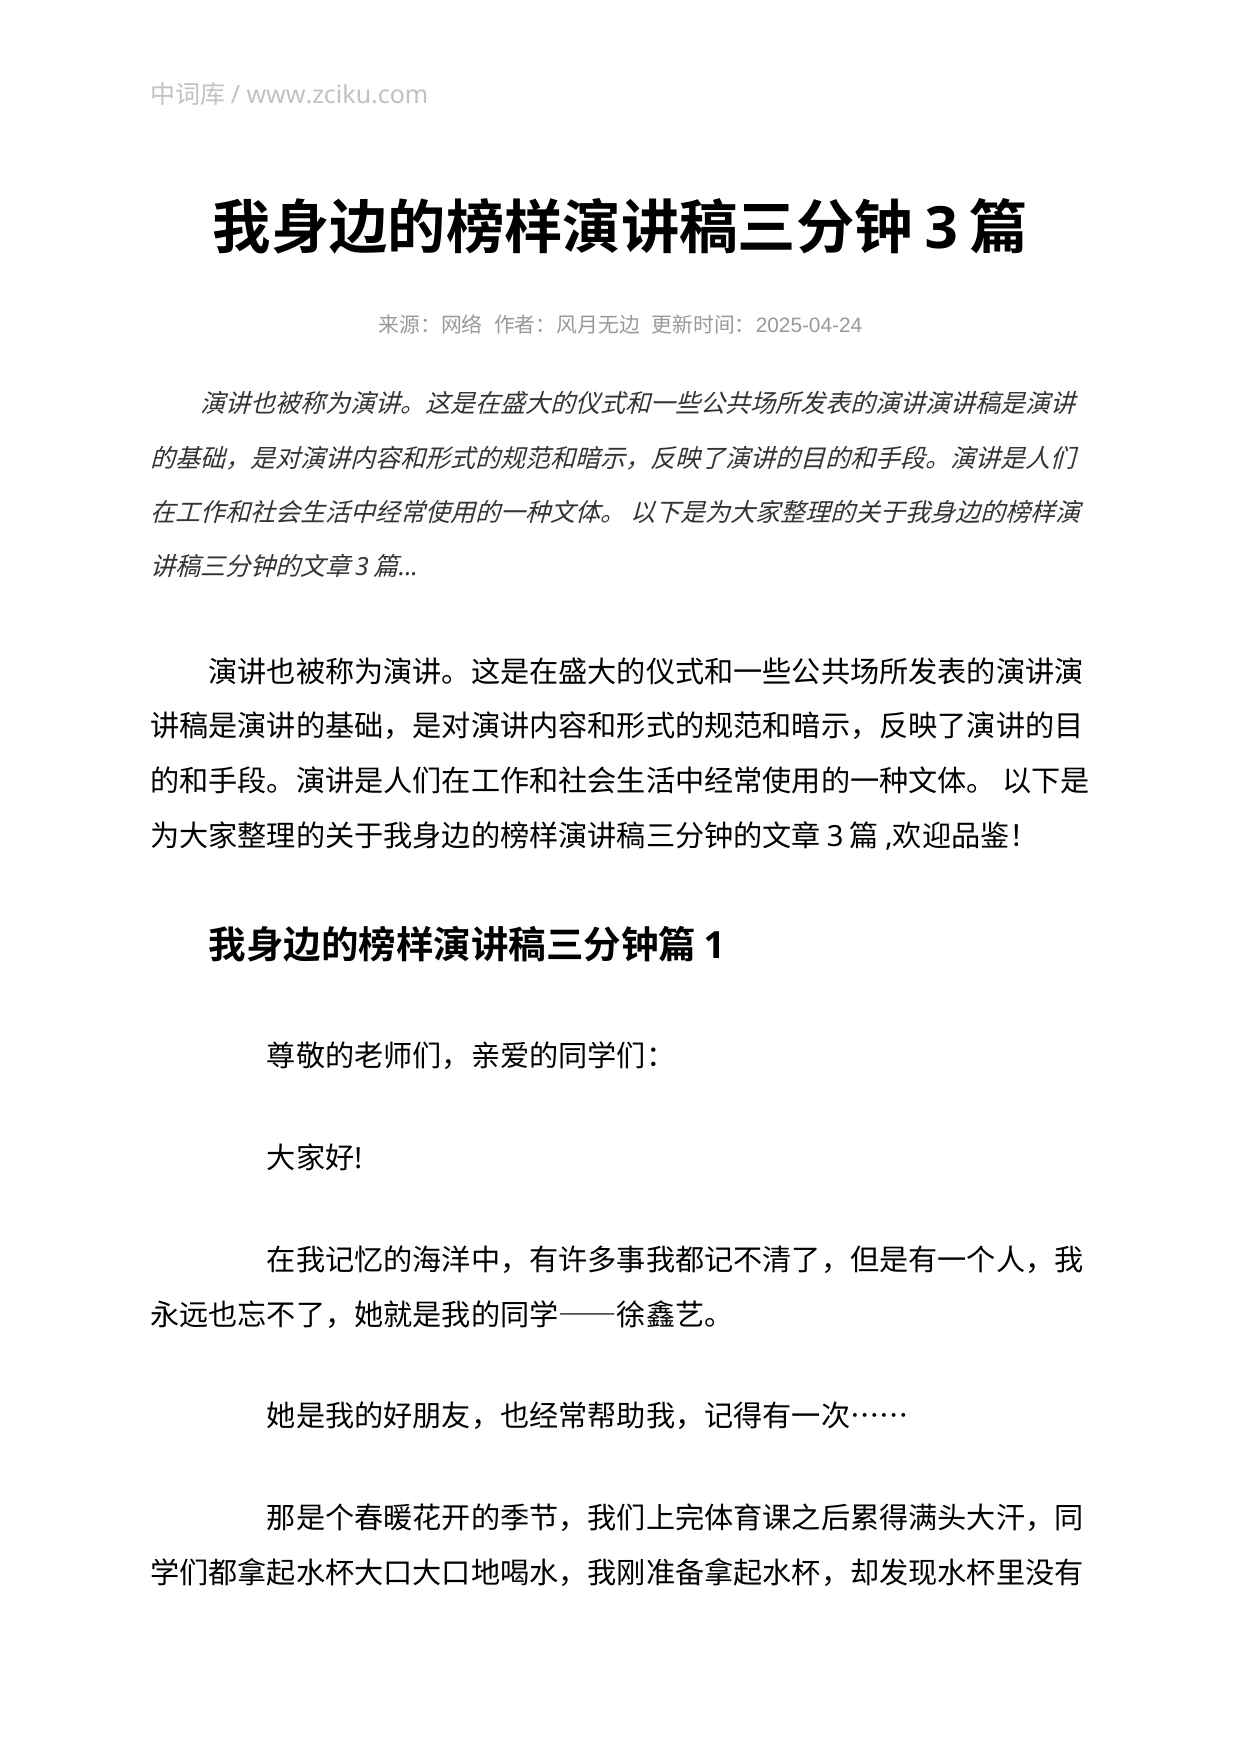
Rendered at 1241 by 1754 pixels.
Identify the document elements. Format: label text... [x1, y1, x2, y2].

text 在我记忆的海洋中，有许多事我都记不清了，但是有一个人，我永远也忘不了，她就是我的同学——徐鑫艺。 [150, 1236, 1090, 1333]
text 尊敬的老师们，亲爱的同学们： [150, 1032, 1090, 1075]
text 大家好! [150, 1134, 1090, 1177]
text 我身边的榜样演讲稿三分钟篇1 [150, 915, 1090, 969]
text 她是我的好朋友，也经常帮助我，记得有一次…… [150, 1393, 1090, 1435]
text 演讲也被称为演讲。这是在盛大的仪式和一些公共场所发表的演讲演讲稿是演讲的基础，是对演讲内容和形式的规范和暗示，反映了演讲的目的和手段。演讲是人们在工作和社会生活中经常使用的一种文体。 以下是为大家整理的关于我身边的榜样演讲稿三分钟的文章3篇 ,欢迎品鉴！ [150, 648, 1090, 855]
text 来源：网络 作者：风月无边 更新时间：2025-04-24 [150, 313, 1090, 337]
subtitle 我身边的榜样演讲稿三分钟3篇 [150, 181, 1090, 266]
text 演讲也被称为演讲。这是在盛大的仪式和一些公共场所发表的演讲演讲稿是演讲的基础，是对演讲内容和形式的规范和暗示，反映了演讲的目的和手段。演讲是人们在工作和社会生活中经常使用的一种文体。 以下是为大家整理的关于我身边的榜样演讲稿三分钟的文章3篇... [150, 384, 1090, 583]
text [150, 1494, 1090, 1592]
